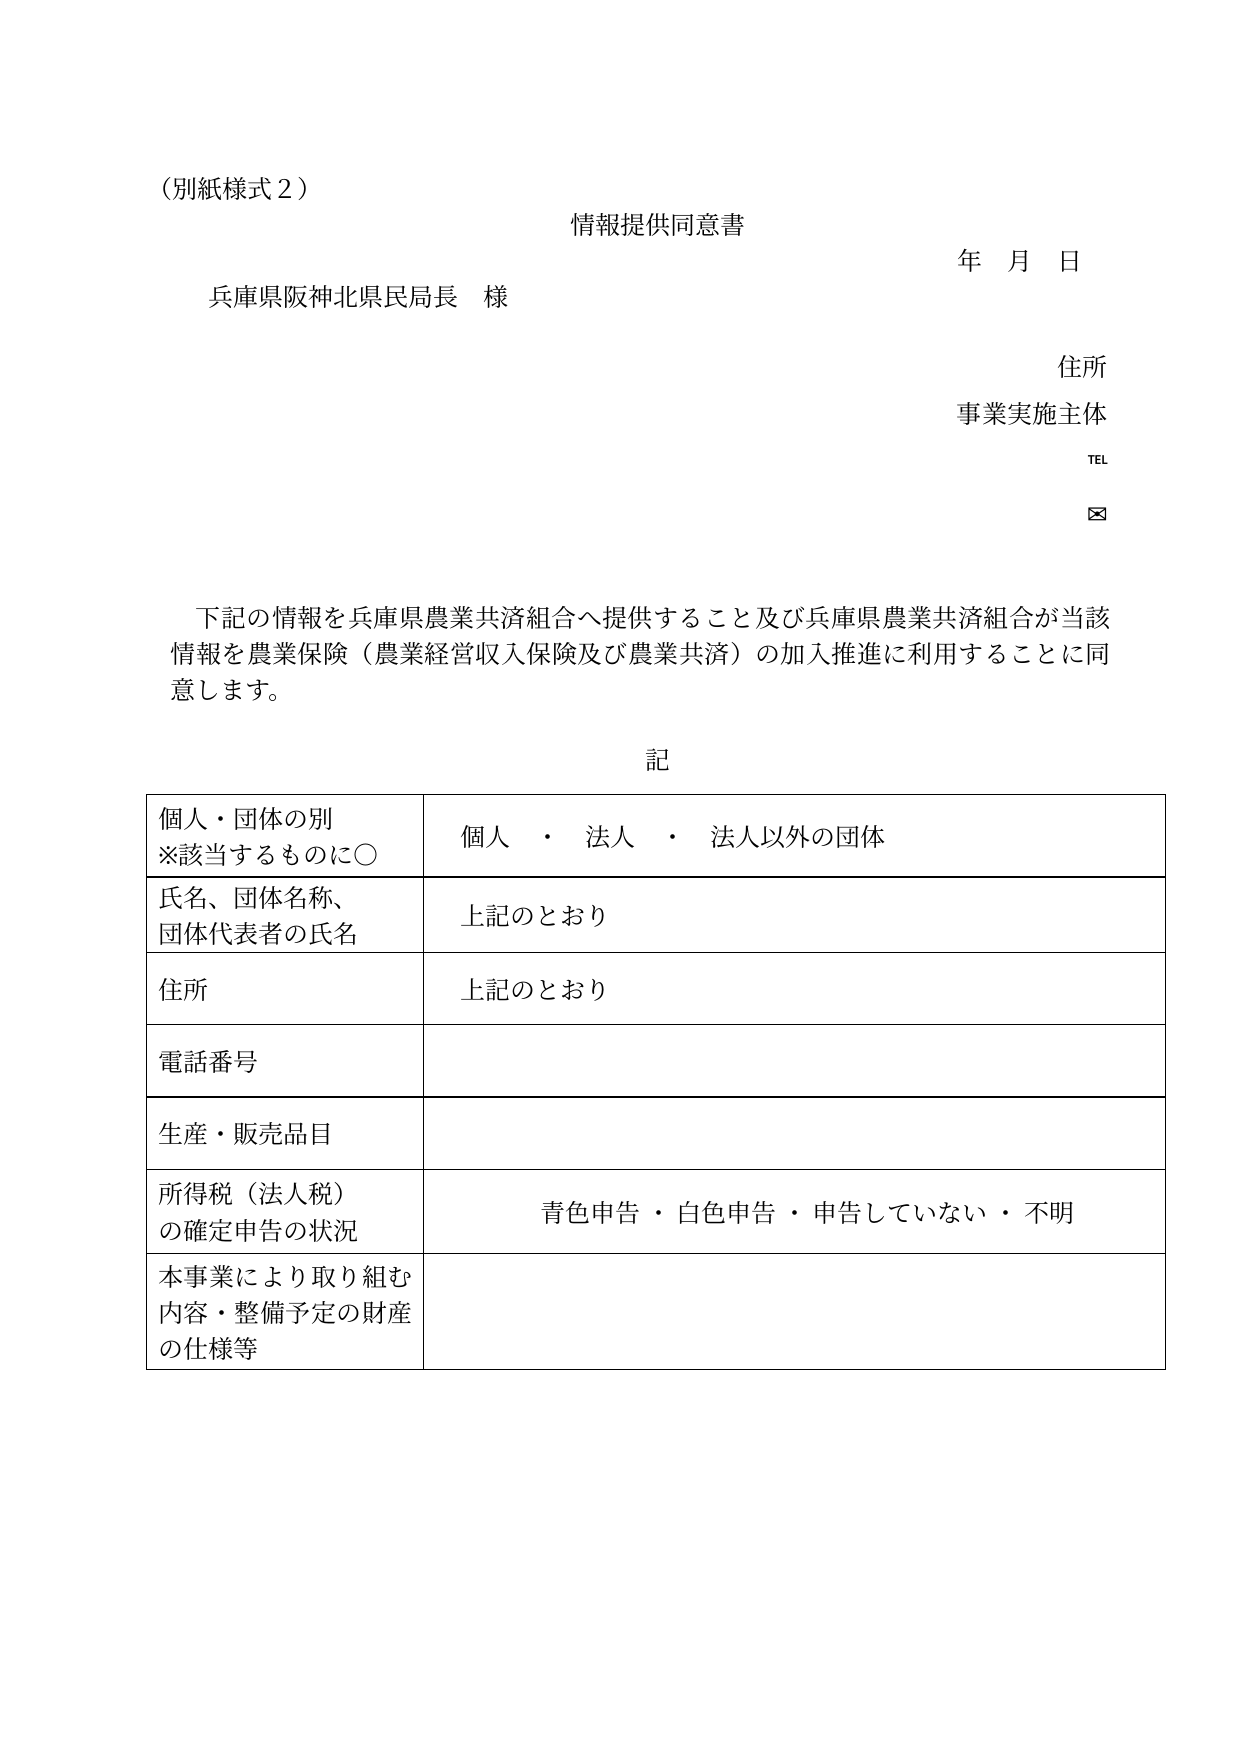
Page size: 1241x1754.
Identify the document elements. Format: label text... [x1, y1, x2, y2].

table_cell [424, 1254, 1165, 1369]
text （別紙様式２） [148, 170, 1107, 206]
list 情報提供同意書 [209, 206, 1107, 242]
list 年 月 日 [209, 242, 1082, 278]
text ℡ [148, 434, 1108, 484]
table_cell 氏名、団体名称、 団体代表者の氏名 [147, 878, 423, 952]
table_cell 上記のとおり [424, 953, 1165, 1024]
table_cell 住所 [147, 953, 423, 1024]
table_cell 電話番号 [147, 1025, 423, 1096]
text ✉ [148, 484, 1108, 534]
table_cell 生産・販売品目 [147, 1098, 423, 1169]
table_cell 青色申告 ・ 白色申告 ・ 申告していない ・ 不明 [424, 1170, 1165, 1253]
list 下記の情報を兵庫県農業共済組合へ提供すること及び兵庫県農業共済組合が当該情報を農業保険（農業経営収入保険及び農業共済）の加入推進に利用することに同意します。 [171, 599, 1111, 707]
table_header 個人・団体の別 ※該当するものに○ [147, 795, 423, 876]
table_cell [424, 1098, 1165, 1169]
text 記 [209, 741, 1107, 777]
table_header 個人 ・ 法人 ・ 法人以外の団体 [424, 795, 1165, 876]
table_cell 本事業により取り組む内容・整備予定の財産の仕様等 [147, 1254, 423, 1369]
text 住所 [148, 348, 1107, 384]
table_cell 所得税（法人税） の確定申告の状況 [147, 1170, 423, 1253]
text 事業実施主体 [148, 384, 1108, 434]
table_cell 上記のとおり [424, 878, 1165, 952]
list 兵庫県阪神北県民局長 様 [209, 278, 1107, 314]
table_cell [424, 1025, 1165, 1096]
